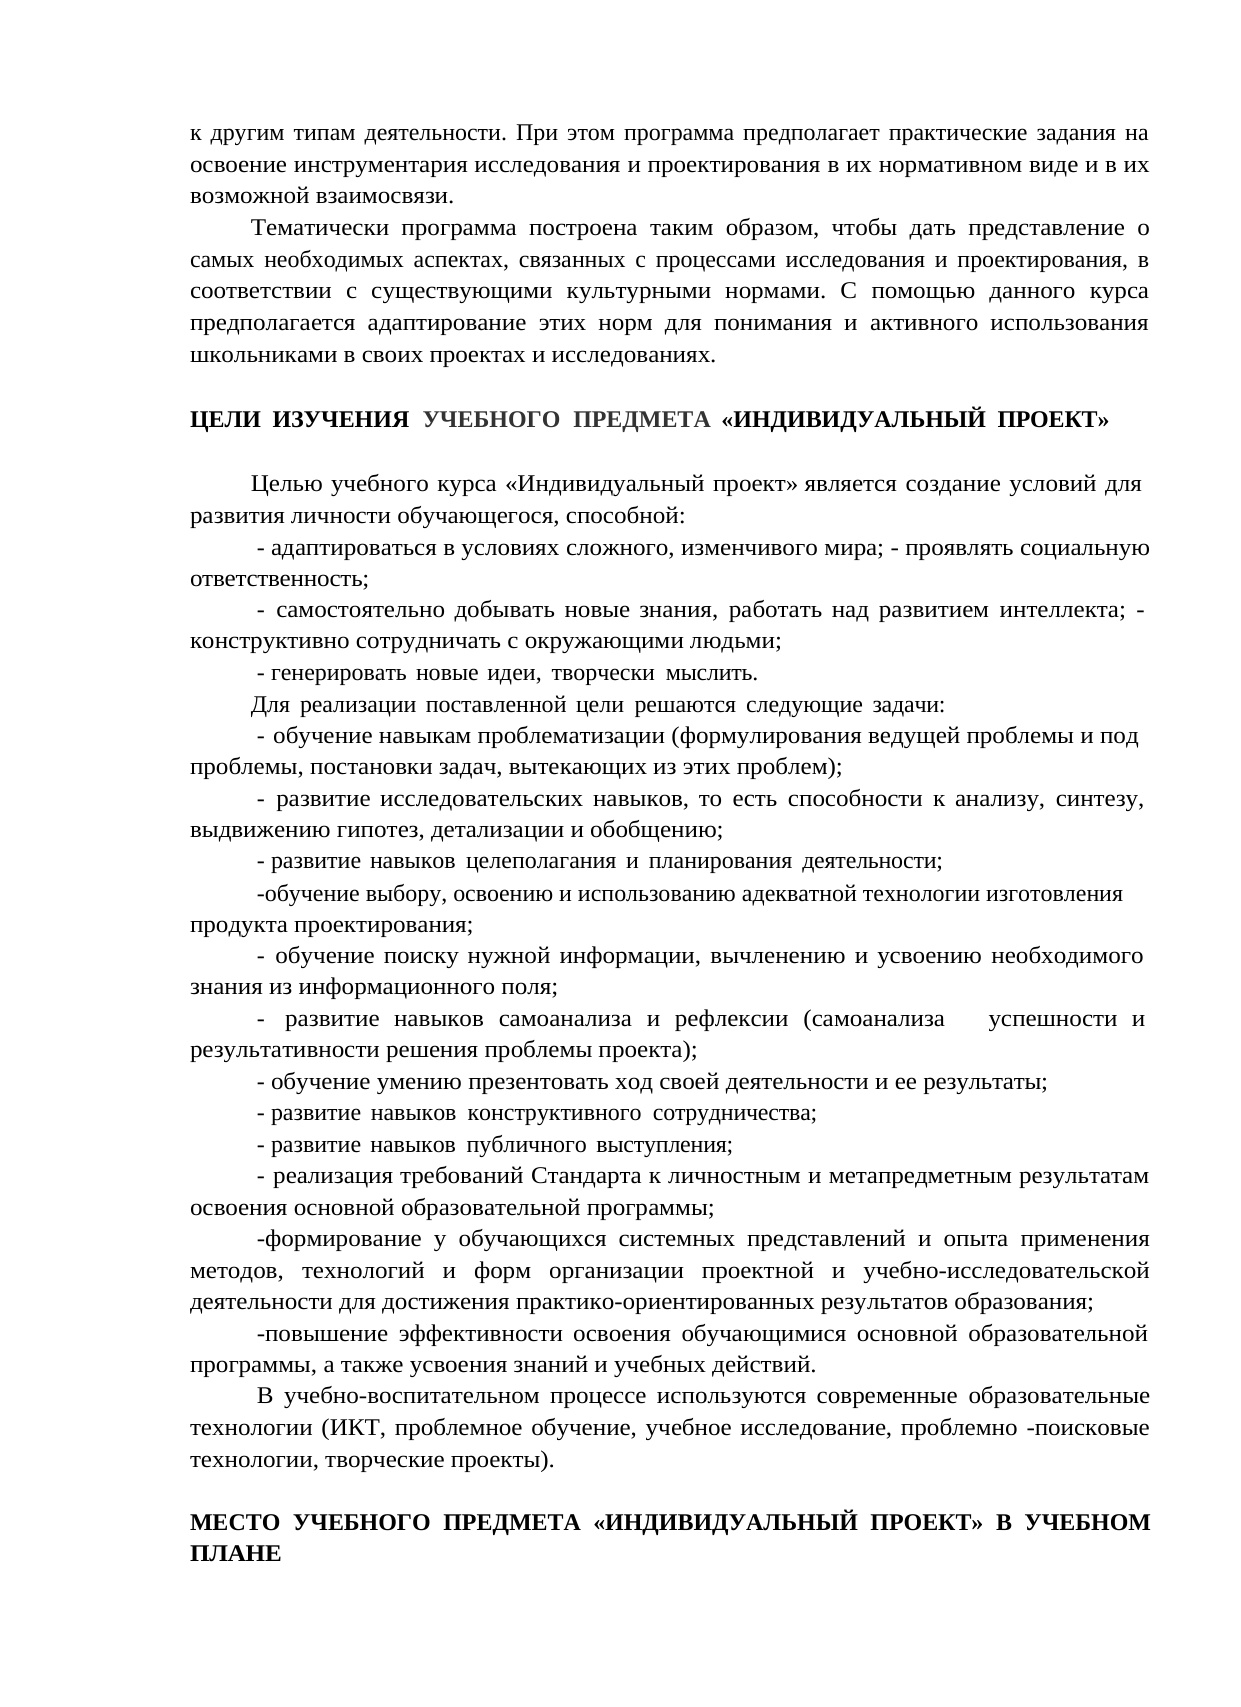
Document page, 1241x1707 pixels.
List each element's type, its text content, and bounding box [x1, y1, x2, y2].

text -повышение эффективности освоения обучающимися основной образовательной программы, а также усвоения знаний и учебных действий. [190, 1319, 1149, 1378]
text Для реализации поставленной цели решаются следующие задачи: [251, 689, 1163, 717]
text В учебно-воспитательном процессе используются современные образовательные технологии (ИКТ, проблемное обучение, учебное исследование, проблемно -поисковые технологии, творческие проекты). [190, 1381, 1151, 1472]
list адаптироваться в условиях сложного, изменчивого мира; - проявлять социальную ответственность; [190, 533, 1151, 592]
list обучение умению презентовать ход своей деятельности и ее результаты; [257, 1067, 1163, 1094]
list развитие навыков целеполагания и планирования деятельности; [257, 846, 1163, 874]
text -обучение выбору, освоению и использованию адекватной технологии изготовления продукта проектирования; [190, 878, 1163, 937]
text к другим типам деятельности. При этом программа предполагает практические задания на освоение инструментария исследования и проектирования в их нормативном виде и в их возможной взаимосвязи. [190, 118, 1150, 209]
subtitle МЕСТО УЧЕБНОГО ПРЕДМЕТА «ИНДИВИДУАЛЬНЫЙ ПРОЕКТ» В УЧЕБНОМ ПЛАНЕ [190, 1508, 1152, 1566]
list реализация требований Стандарта к личностным и метапредметным результатам освоения основной образовательной программы; [190, 1162, 1149, 1220]
list обучение навыкам проблематизации (формулирования ведущей проблемы и под проблемы, постановки задач, вытекающих из этих проблем); [190, 721, 1148, 780]
list развитие навыков публичного выступления; [257, 1130, 1163, 1157]
list самостоятельно добывать новые знания, работать над развитием интеллекта; - конструктивно сотрудничать с окружающими людьми; [190, 595, 1152, 654]
text Тематически программа построена таким образом, чтобы дать представление о самых необходимых аспектах, связанных с процессами исследования и проектирования, в соответствии с существующими культурными нормами. С помощью данного курса предполагается адаптирование этих норм для понимания и активного использования школьниками в своих проектах и исследованиях. [190, 213, 1151, 367]
list обучение поиску нужной информации, вычленению и усвоению необходимого знания из информационного поля; [190, 941, 1149, 1000]
list развитие навыков самоанализа и рефлексии (самоанализа успешности и результативности решения проблемы проекта); [190, 1003, 1149, 1062]
text Целью учебного курса «Индивидуальный проект» является создание условий для развития личности обучающегося, способной: [190, 469, 1163, 529]
list развитие навыков конструктивного сотрудничества; [257, 1098, 1163, 1126]
list развитие исследовательских навыков, то есть способности к анализу, синтезу, выдвижению гипотез, детализации и обобщению; [190, 784, 1150, 842]
list генерировать новые идеи, творчески мыслить. [257, 658, 1163, 685]
subtitle ЦЕЛИ ИЗУЧЕНИЯ УЧЕБНОГО ПРЕДМЕТА «ИНДИВИДУАЛЬНЫЙ ПРОЕКТ» [190, 405, 1163, 433]
text -формирование у обучающихся системных представлений и опыта применения методов, технологий и форм организации проектной и учебно-исследовательской деятельности для достижения практико-ориентированных результатов образования; [190, 1224, 1151, 1315]
